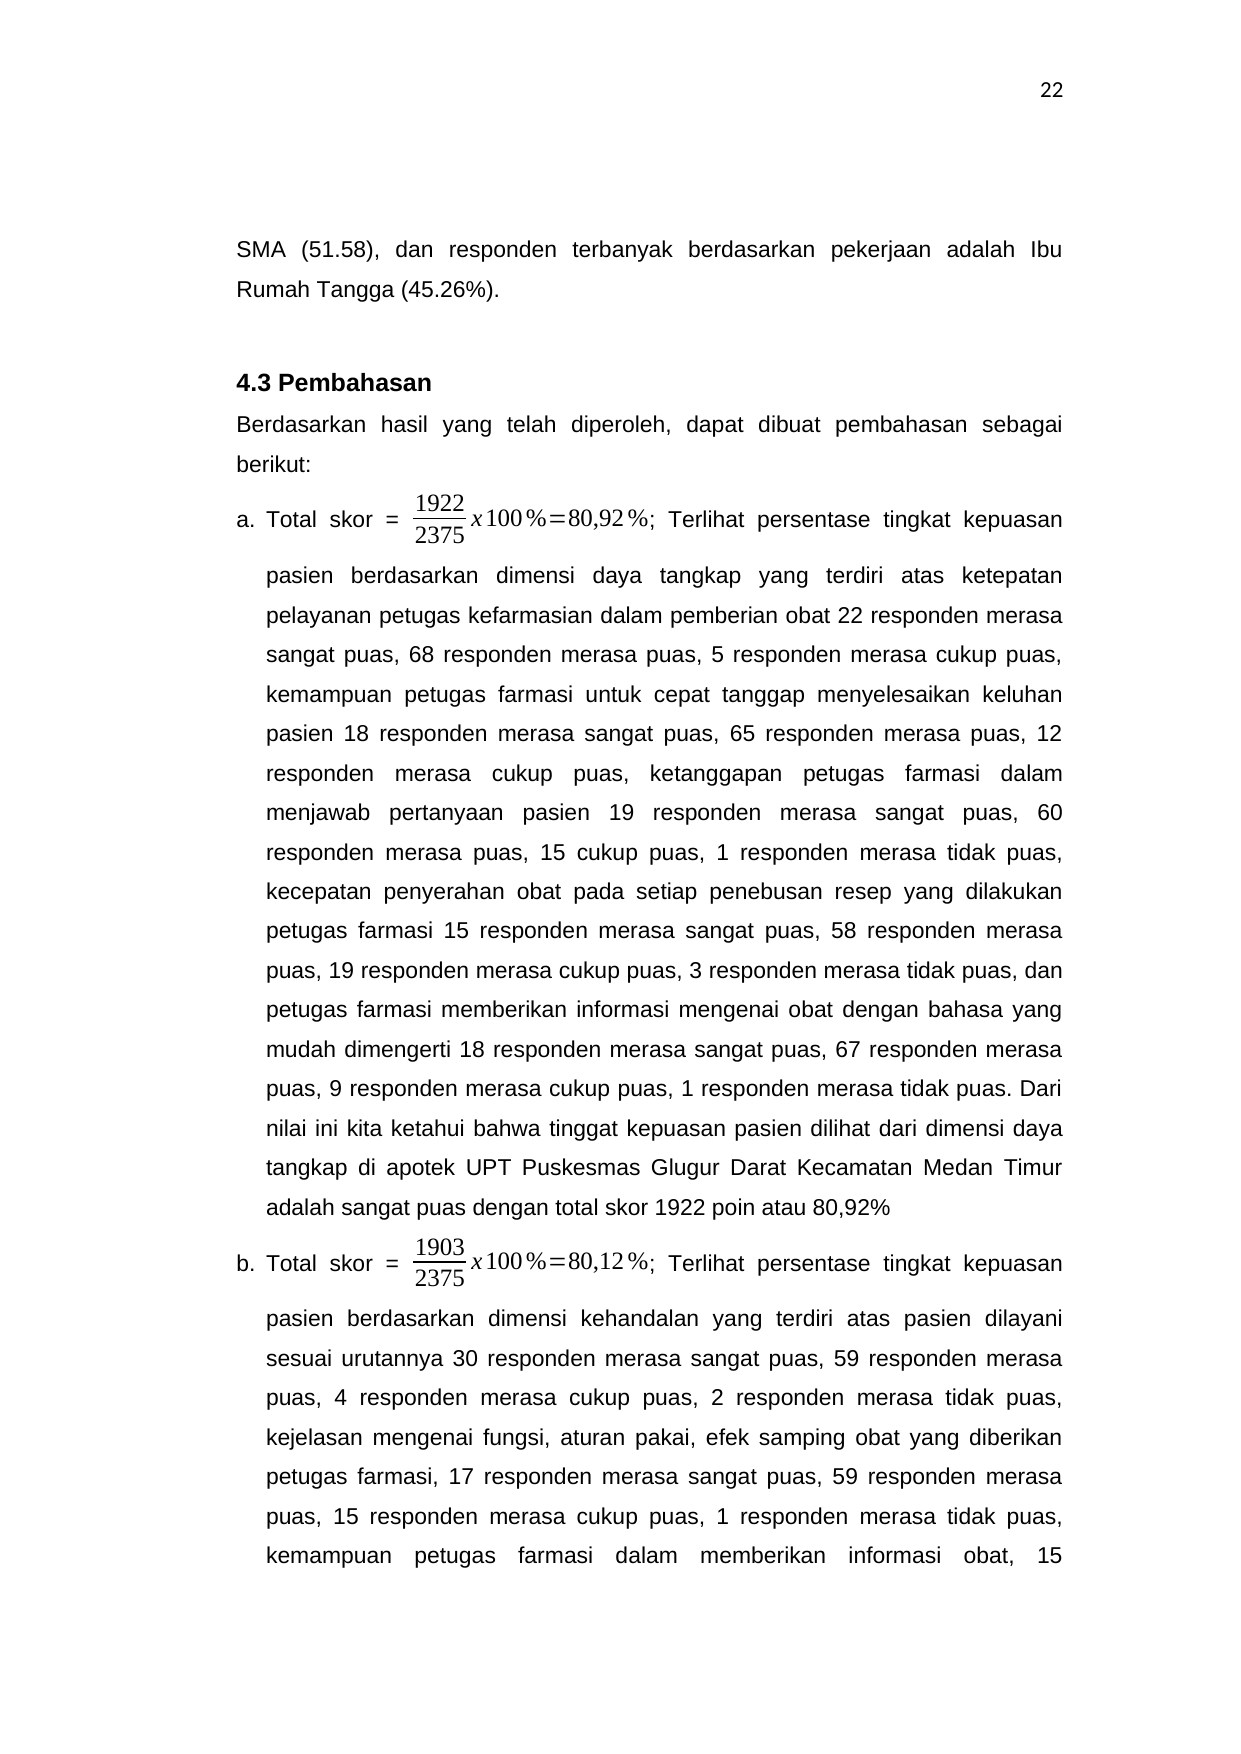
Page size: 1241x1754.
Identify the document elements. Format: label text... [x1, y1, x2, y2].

text Berdasarkan hasil yang telah diperoleh, dapat dibuat pembahasan sebagai berikut: [236, 411, 1063, 477]
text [236, 236, 1063, 302]
list Total skor = ; Terlihat persentase tingkat kepuasan pasien berdasarkan dimensi daya tangkap yang terdiri atas ketepatan pelayanan petugas kefarmasian dalam pemberian obat 22 responden merasa sangat puas, 68 responden merasa puas, 5 responden merasa cukup puas, kemampuan petugas farmasi untuk cepat tanggap menyelesaikan keluhan pasien 18 responden merasa sangat puas, 65 responden merasa puas, 12 responden merasa cukup puas, ketanggapan petugas farmasi dalam menjawab pertanyaan pasien 19 responden merasa sangat puas, 60 responden merasa puas, 15 cukup puas, 1 responden merasa tidak puas, kecepatan penyerahan obat pada setiap penebusan resep yang dilakukan petugas farmasi 15 responden merasa sangat puas, 58 responden merasa puas, 19 responden merasa cukup puas, 3 responden merasa tidak puas, dan petugas farmasi memberikan informasi mengenai obat dengan bahasa yang mudah dimengerti 18 responden merasa sangat puas, 67 responden merasa puas, 9 responden merasa cukup puas, 1 responden merasa tidak puas. Dari nilai ini kita ketahui bahwa tinggat kepuasan pasien dilihat dari dimensi daya tangkap di apotek UPT Puskesmas Glugur Darat Kecamatan Medan Timur adalah sangat puas dengan total skor 1922 poin atau 80,92% [236, 490, 1063, 1220]
text 4.3 Pembahasan [236, 368, 1063, 397]
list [236, 1233, 1063, 1568]
